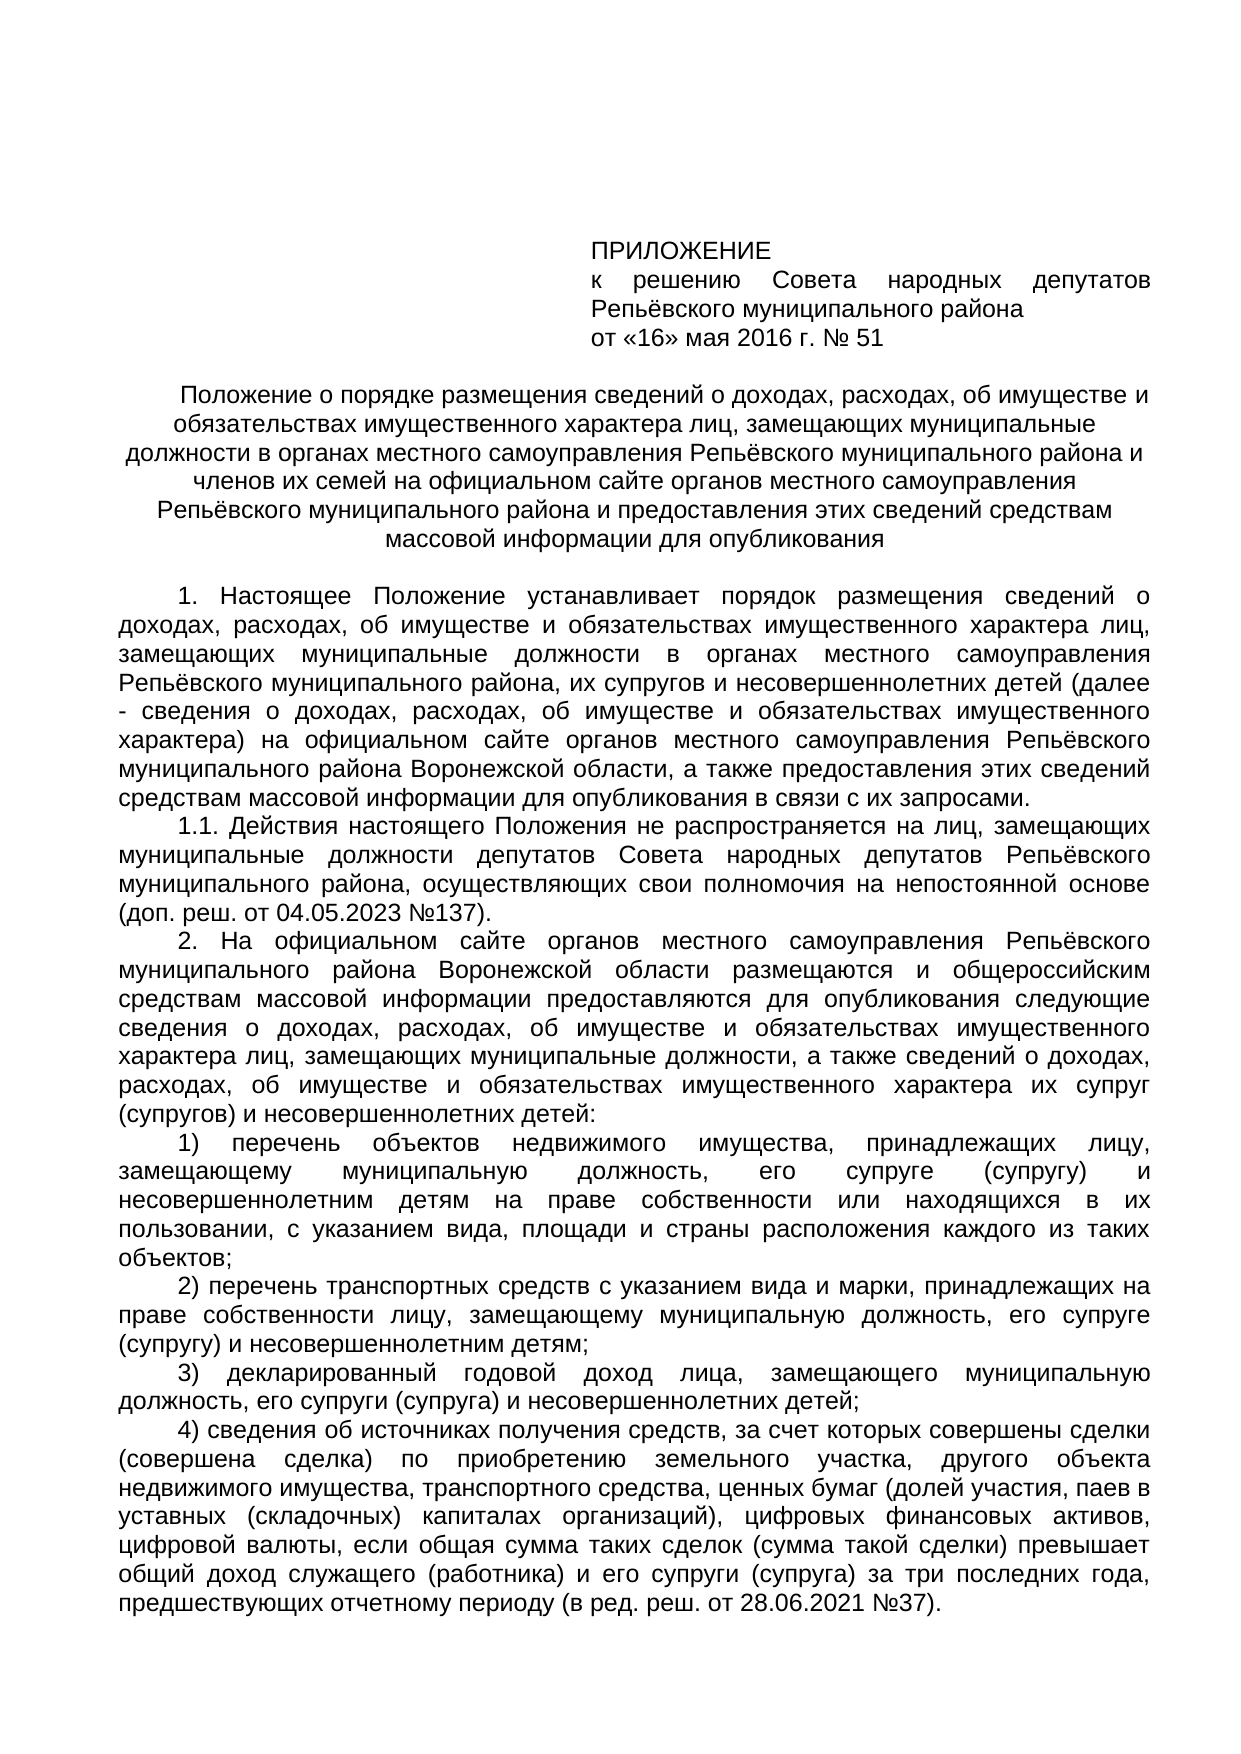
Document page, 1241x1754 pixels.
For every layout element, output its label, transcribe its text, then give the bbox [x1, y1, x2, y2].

text 1) перечень объектов недвижимого имущества, принадлежащих лицу, замещающему муниципальную должность, его супруге (супругу) и несовершеннолетним детям на праве собственности или находящихся в их пользовании, с указанием вида, площади и страны расположения каждого из таких объектов; [118, 1127, 1152, 1271]
text Положение о порядке размещения сведений о доходах, расходах, об имуществе и обязательствах имущественного характера лиц, замещающих муниципальные должности в органах местного самоуправления Репьёвского муниципального района и членов их семей на официальном сайте органов местного самоуправления Репьёвского муниципального района и предоставления этих сведений средствам массовой информации для опубликования [118, 380, 1152, 552]
text к решению Совета народных депутатов Репьёвского муниципального района [591, 265, 1152, 322]
text 2. На официальном сайте органов местного самоуправления Репьёвского муниципального района Воронежской области размещаются и общероссийским средствам массовой информации предоставляются для опубликования следующие сведения о доходах, расходах, об имуществе и обязательствах имущественного характера лиц, замещающих муниципальные должности, а также сведений о доходах, расходах, об имуществе и обязательствах имущественного характера их супруг (супругов) и несовершеннолетних детей: [118, 926, 1152, 1127]
text 4) сведения об источниках получения средств, за счет которых совершены сделки (совершена сделка) по приобретению земельного участка, другого объекта недвижимого имущества, транспортного средства, ценных бумаг (долей участия, паев в уставных (складочных) капиталах организаций), цифровых финансовых активов, цифровой валюты, если общая сумма таких сделок (сумма такой сделки) превышает общий доход служащего (работника) и его супруги (супруга) за три последних года, предшествующих отчетному периоду (в ред. реш. от 28.06.2021 №37). [118, 1415, 1152, 1616]
text от «16» мая 2016 г. № 51 [591, 322, 1152, 351]
text 1. Настоящее Положение устанавливает порядок размещения сведений о доходах, расходах, об имуществе и обязательствах имущественного характера лиц, замещающих муниципальные должности в органах местного самоуправления Репьёвского муниципального района, их супругов и несовершеннолетних детей (далее - сведения о доходах, расходах, об имуществе и обязательствах имущественного характера) на официальном сайте органов местного самоуправления Репьёвского муниципального района Воронежской области, а также предоставления этих сведений средствам массовой информации для опубликования в связи с их запросами. [118, 581, 1152, 811]
text ПРИЛОЖЕНИЕ [591, 236, 1152, 265]
text 2) перечень транспортных средств с указанием вида и марки, принадлежащих на праве собственности лицу, замещающему муниципальную должность, его супруге (супругу) и несовершеннолетним детям; [118, 1271, 1152, 1357]
text 3) декларированный годовой доход лица, замещающего муниципальную должность, его супруги (супруга) и несовершеннолетних детей; [118, 1357, 1152, 1415]
text 1.1. Действия настоящего Положения не распространяется на лиц, замещающих муниципальные должности депутатов Совета народных депутатов Репьёвского муниципального района, осуществляющих свои полномочия на непостоянной основе (доп. реш. от 04.05.2023 №137). [118, 811, 1152, 926]
